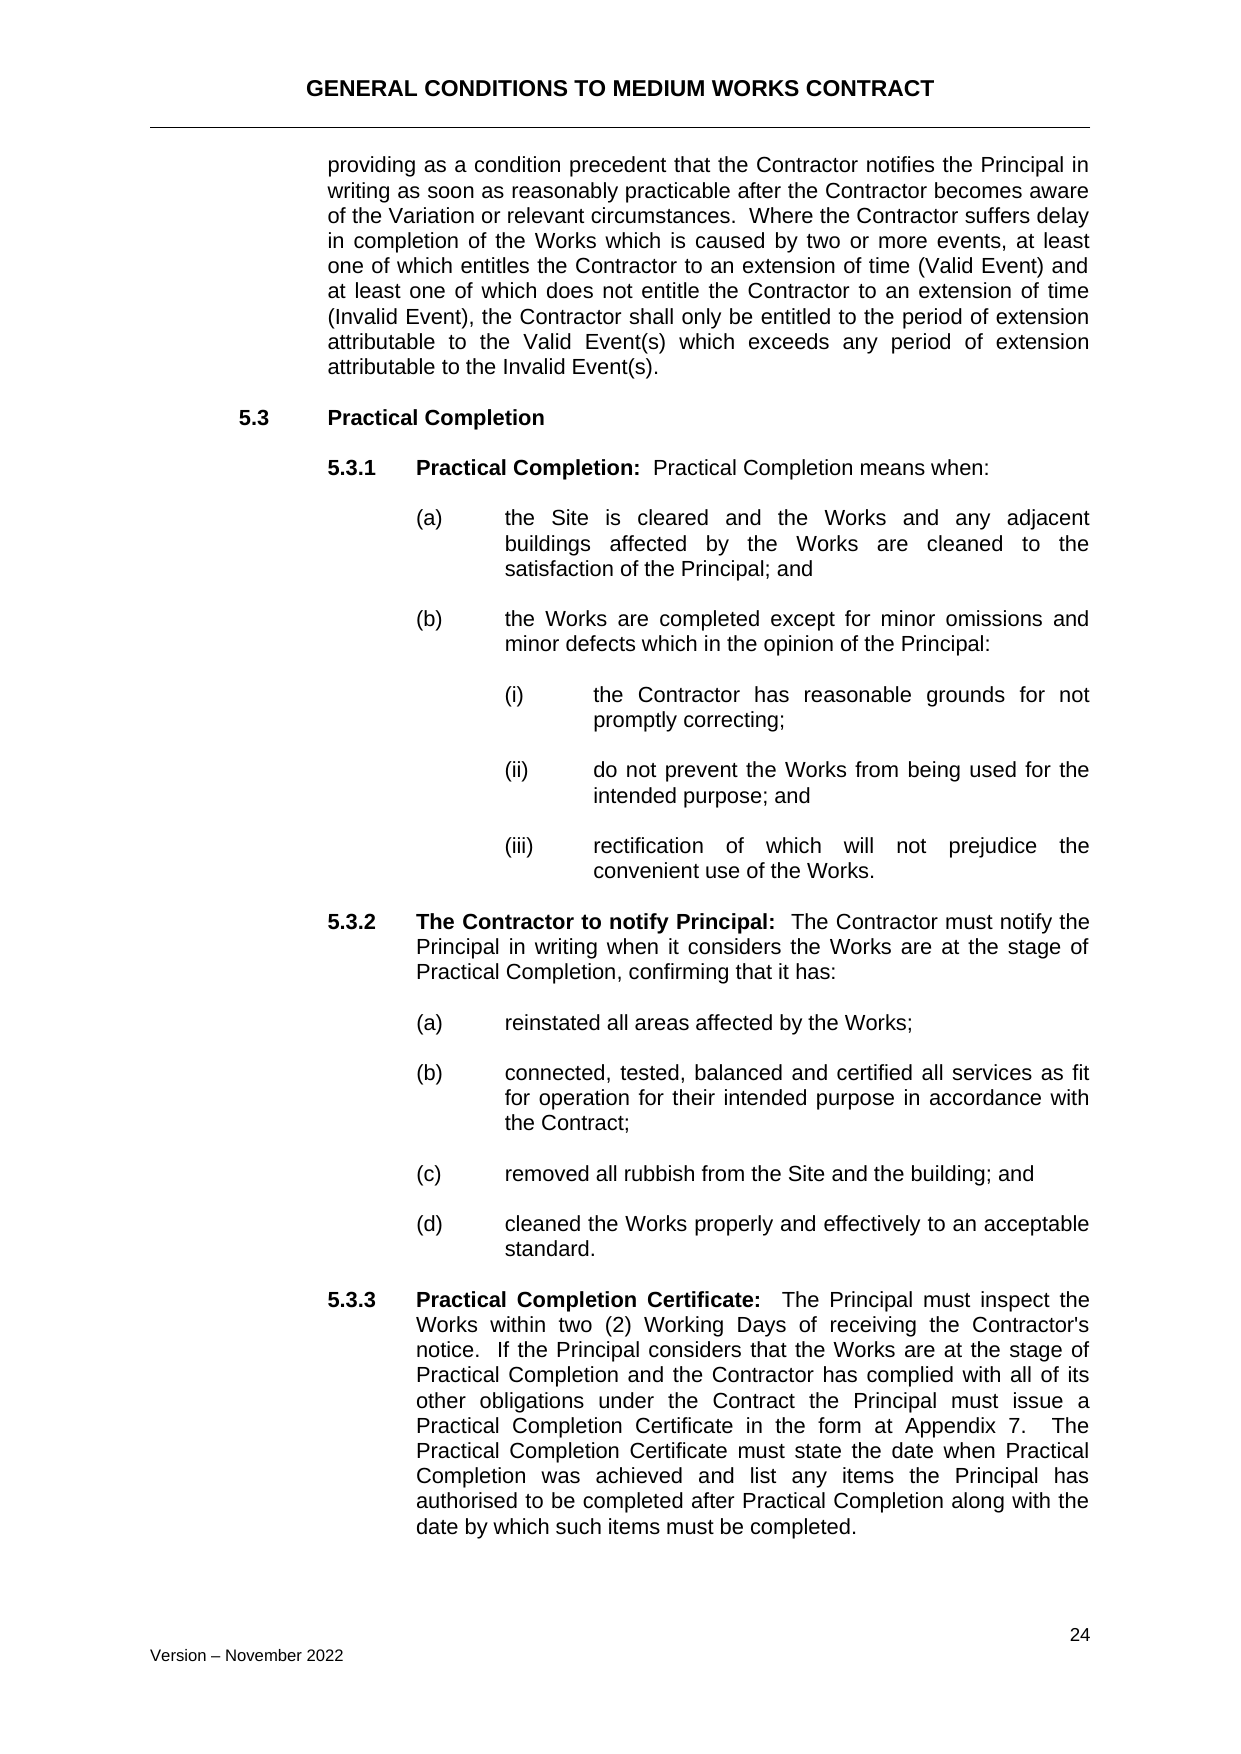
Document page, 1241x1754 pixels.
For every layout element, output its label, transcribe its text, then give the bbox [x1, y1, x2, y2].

subtitle Practical Completion [239, 404, 1090, 430]
subtitle removed all rubbish from the Site and the building; and [416, 1161, 1090, 1186]
text providing as a condition precedent that the Contractor notifies the Principal in writing as soon as reasonably practicable after the Contractor becomes aware of the Variation or relevant circumstances. Where the Contractor suffers delay in completion of the Works which is caused by two or more events, at least one of which entitles the Contractor to an extension of time (Valid Event) and at least one of which does not entitle the Contractor to an extension of time (Invalid Event), the Contractor shall only be entitled to the period of extension attributable to the Valid Event(s) which exceeds any period of extension attributable to the Invalid Event(s). [327, 152, 1090, 379]
subtitle do not prevent the Works from being used for the intended purpose; and [504, 757, 1090, 808]
subtitle The Contractor to notify Principal: The Contractor must notify the Principal in writing when it considers the Works are at the stage of Practical Completion, confirming that it has: [327, 909, 1090, 984]
subtitle cleaned the Works properly and effectively to an acceptable standard. [416, 1211, 1090, 1262]
subtitle rectification of which will not prejudice the convenient use of the Works. [504, 833, 1090, 883]
subtitle reinstated all areas affected by the Works; [416, 1009, 1090, 1035]
subtitle Practical Completion: Practical Completion means when: [327, 455, 1090, 480]
subtitle Practical Completion Certificate: The Principal must inspect the Works within two (2) Working Days of receiving the Contractor's notice. If the Principal considers that the Works are at the stage of Practical Completion and the Contractor has complied with all of its other obligations under the Contract the Principal must issue a Practical Completion Certificate in the form at Appendix 7. The Practical Completion Certificate must state the date when Practical Completion was achieved and list any items the Principal has authorised to be completed after Practical Completion along with the date by which such items must be completed. [327, 1287, 1090, 1539]
subtitle the Site is cleared and the Works and any adjacent buildings affected by the Works are cleaned to the satisfaction of the Principal; and [416, 505, 1090, 581]
subtitle the Works are completed except for minor omissions and minor defects which in the opinion of the Principal: [416, 606, 1090, 657]
subtitle connected, tested, balanced and certified all services as fit for operation for their intended purpose in accordance with the Contract; [416, 1060, 1090, 1136]
subtitle the Contractor has reasonable grounds for not promptly correcting; [504, 682, 1090, 732]
